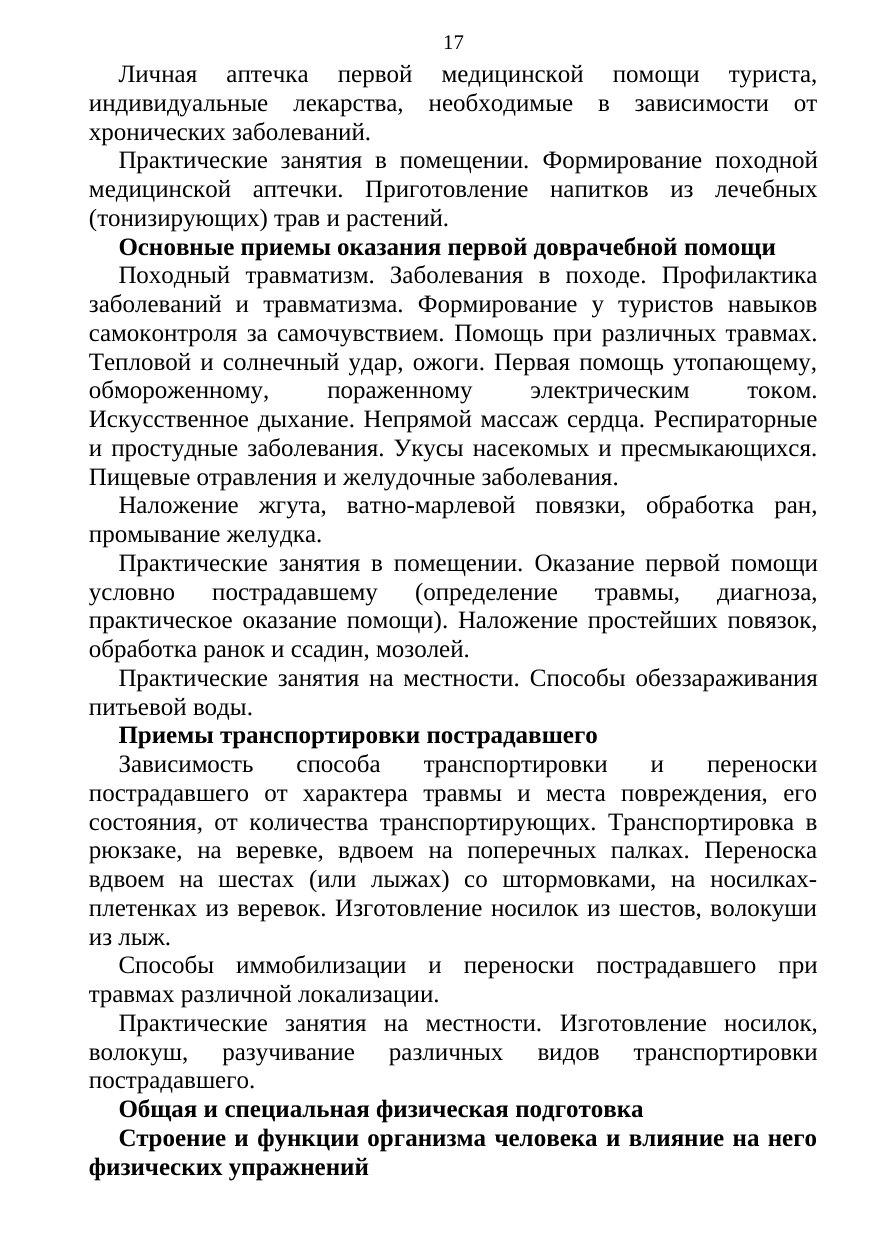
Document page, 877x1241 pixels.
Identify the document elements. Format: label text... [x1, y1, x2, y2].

list Приемы транспортировки пострадавшего [89, 720, 818, 749]
list Практические занятия в помещении. Оказание первой помощи условно пострадавшему (определение травмы, диагноза, практическое оказание помощи). Наложение простейших повязок, обработка ранок и ссадин, мозолей. [89, 548, 818, 663]
list Практические занятия на местности. Изготовление носилок, волокуш, разучивание различных видов транспортировки пострадавшего. [89, 1008, 818, 1094]
list Основные приемы оказания первой доврачебной помощи [89, 232, 818, 260]
list Походный травматизм. Заболевания в походе. Профилактика заболеваний и травматизма. Формирование у туристов навыков самоконтроля за самочувствием. Помощь при различных травмах. Тепловой и солнечный удар, ожоги. Первая помощь утопающему, обмороженному, пораженному электрическим током. Искусственное дыхание. Непрямой массаж сердца. Респираторные и простудные заболевания. Укусы насекомых и пресмыкающихся. Пищевые отравления и желудочные заболевания. [89, 260, 818, 490]
list Личная аптечка первой медицинской помощи туриста, индивидуальные лекарства, необходимые в зависимости от хронических заболеваний. [89, 59, 818, 145]
list Общая и специальная физическая подготовка [89, 1094, 818, 1123]
list Практические занятия на местности. Способы обеззараживания питьевой воды. [89, 663, 818, 720]
list Наложение жгута, ватно-марлевой повязки, обработка ран, промывание желудка. [89, 490, 818, 548]
list Строение и функции организма человека и влияние на него физических упражнений [89, 1123, 818, 1180]
list Практические занятия в помещении. Формирование походной медицинской аптечки. Приготовление напитков из лечебных (тонизирующих) трав и растений. [89, 145, 818, 232]
list Зависимость способа транспортировки и переноски пострадавшего от характера травмы и места повреждения, его состояния, от количества транспортирующих. Транспортировка в рюкзаке, на веревке, вдвоем на поперечных палках. Переноска вдвоем на шестах (или лыжах) со штормовками, на носилках-плетенках из веревок. Изготовление носилок из шестов, волокуши из лыж. [89, 749, 818, 950]
list Способы иммобилизации и переноски пострадавшего при травмах различной локализации. [89, 950, 818, 1008]
